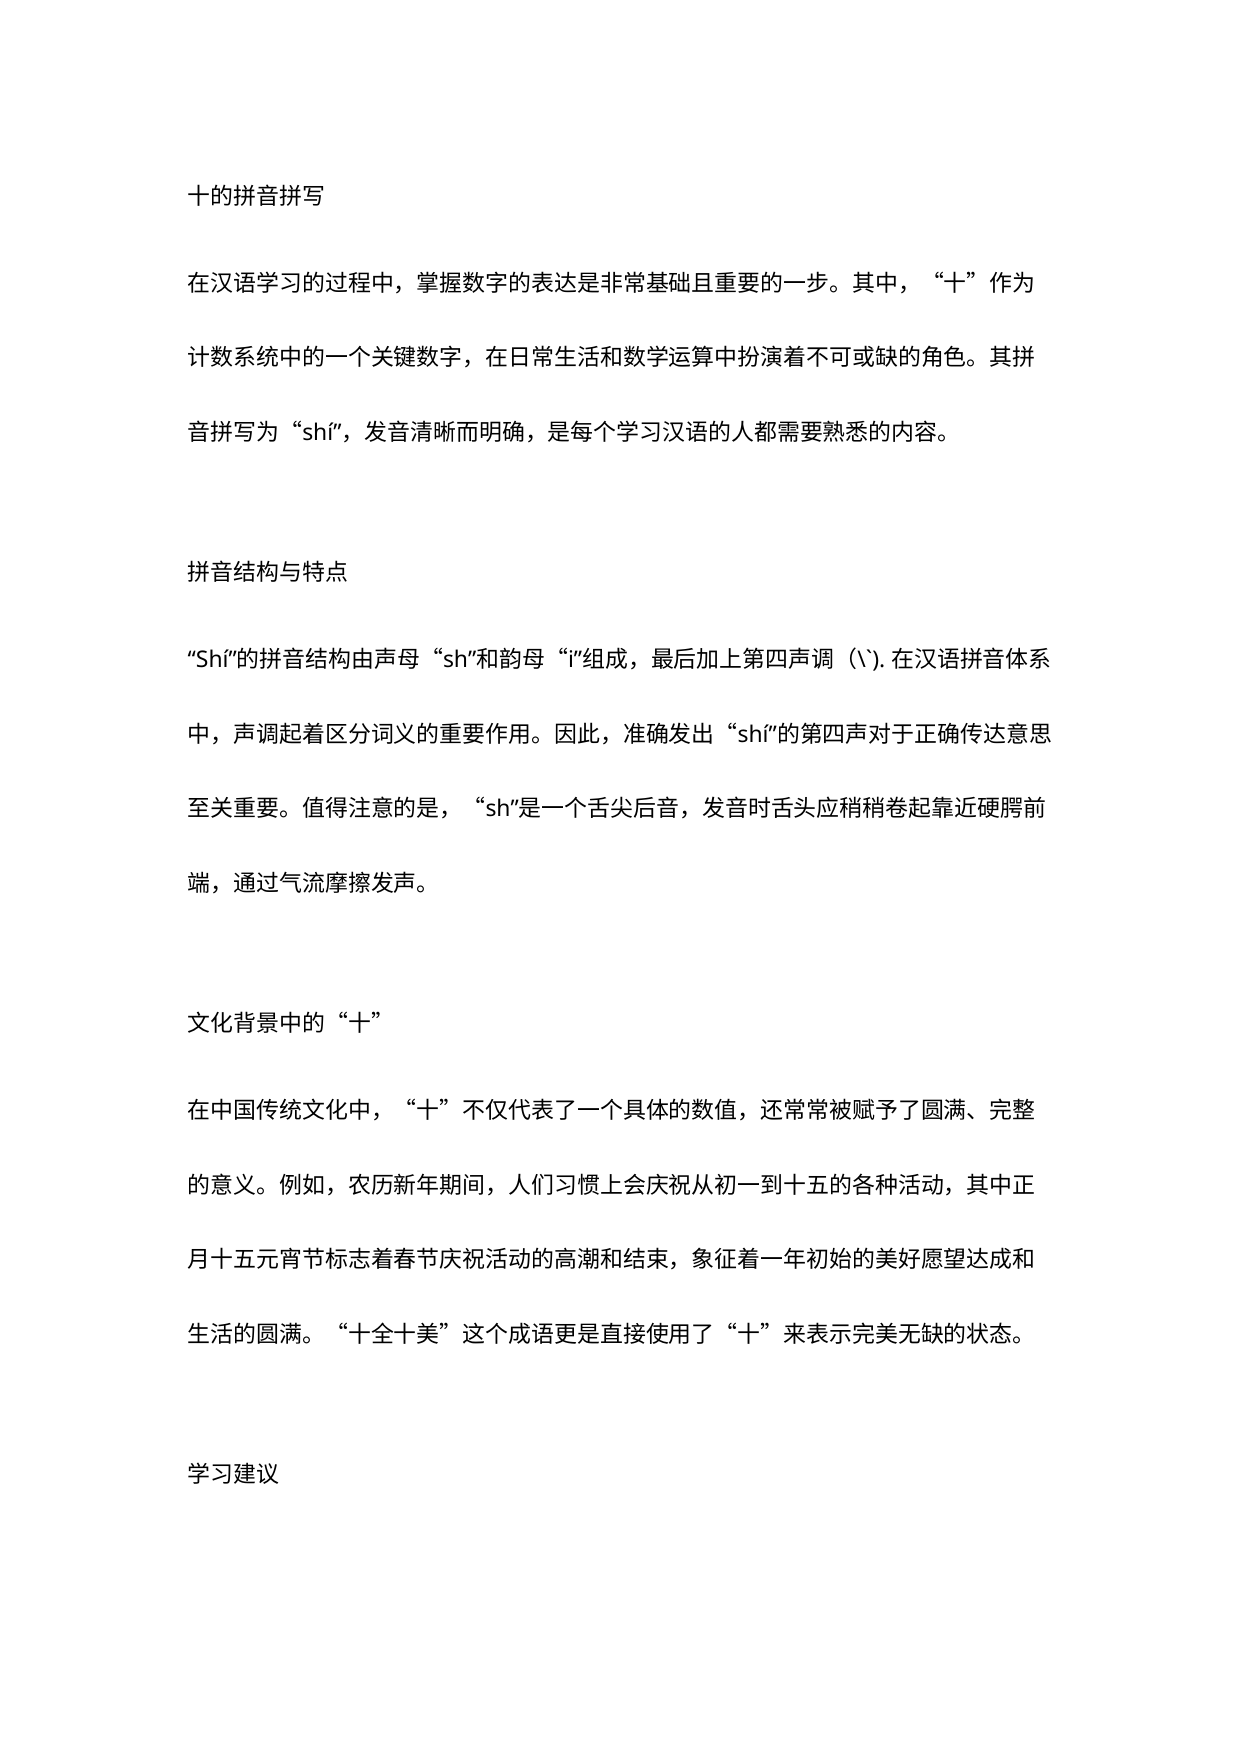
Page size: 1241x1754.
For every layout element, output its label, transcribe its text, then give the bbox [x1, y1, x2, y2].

text 在中国传统文化中，“十”不仅代表了一个具体的数值，还常常被赋予了圆满、完整的意义。例如，农历新年期间，人们习惯上会庆祝从初一到十五的各种活动，其中正月十五元宵节标志着春节庆祝活动的高潮和结束，象征着一年初始的美好愿望达成和生活的圆满。“十全十美”这个成语更是直接使用了“十”来表示完美无缺的状态。 [187, 1076, 1053, 1365]
text “Shí”的拼音结构由声母“sh”和韵母“i”组成，最后加上第四声调（\`). 在汉语拼音体系中，声调起着区分词义的重要作用。因此，准确发出“shí”的第四声对于正确传达意思至关重要。值得注意的是，“sh”是一个舌尖后音，发音时舌头应稍稍卷起靠近硬腭前端，通过气流摩擦发声。 [187, 625, 1053, 914]
text 十的拼音拼写 [187, 162, 1053, 227]
text 在汉语学习的过程中，掌握数字的表达是非常基础且重要的一步。其中，“十”作为计数系统中的一个关键数字，在日常生活和数学运算中扮演着不可或缺的角色。其拼音拼写为“shí”，发音清晰而明确，是每个学习汉语的人都需要熟悉的内容。 [187, 248, 1053, 463]
text 拼音结构与特点 [187, 538, 1053, 603]
text 学习建议 [187, 1441, 1053, 1506]
text 文化背景中的“十” [187, 989, 1053, 1054]
